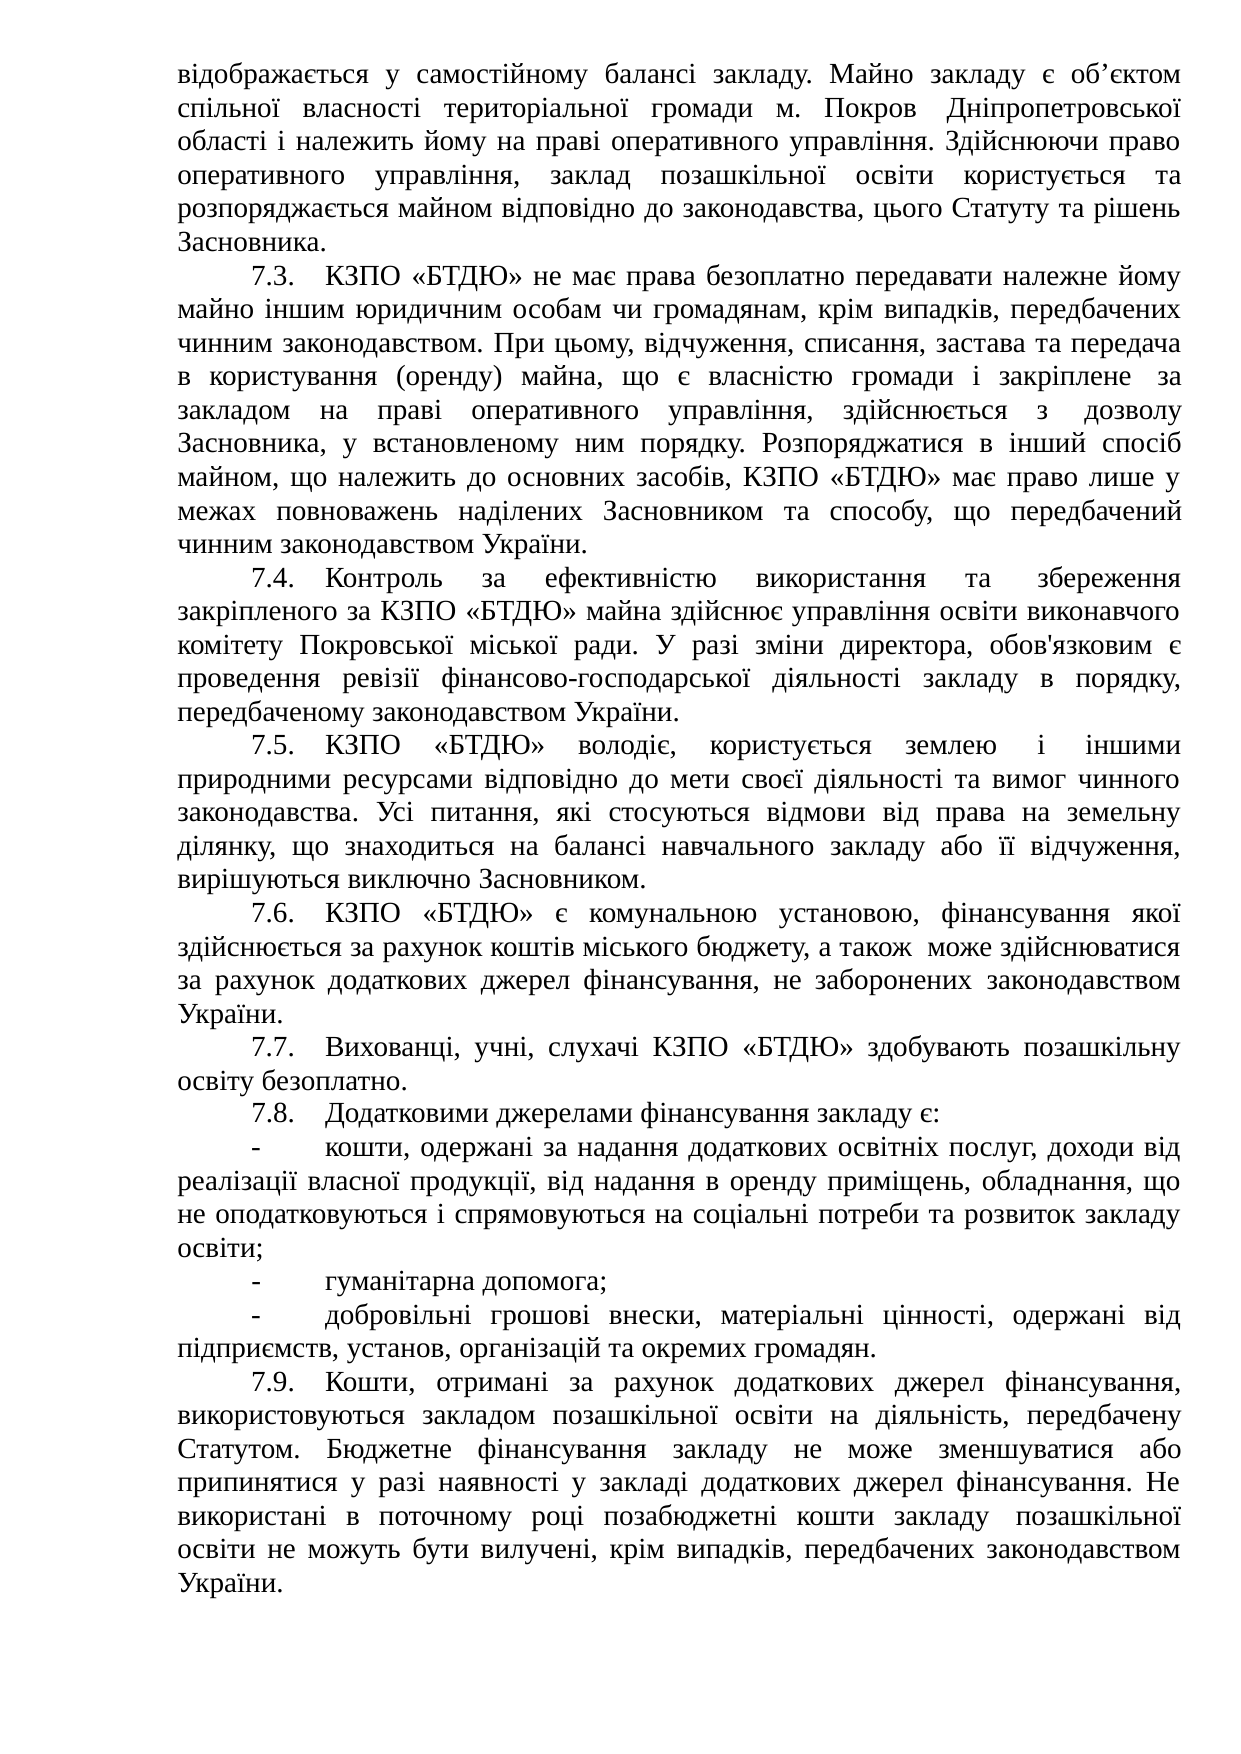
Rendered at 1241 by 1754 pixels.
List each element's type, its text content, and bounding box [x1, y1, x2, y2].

text відображається у самостійному балансі закладу. Майно закладу є об’єктом спільної власності територіальної громади м. Покров Дніпропетровської області і належить йому на праві оперативного управління. Здійснюючи право оперативного управління, заклад позашкільної освіти користується та розпоряджається майном відповідно до законодавства, цього Статуту та рішень Засновника. [177, 56, 1181, 258]
list КЗПО «БТДЮ» не має права безоплатно передавати належне йому майно іншим юридичним особам чи громадянам, крім випадків, передбачених чинним законодавством. При цьому, відчуження, списання, застава та передача в користування (оренду) майна, що є власністю громади і закріплене за закладом на праві оперативного управління, здійснюється з дозволу Засновника, у встановленому ним порядку. Розпоряджатися в інший спосіб майном, що належить до основних засобів, КЗПО «БТДЮ» має право лише у межах повноважень наділених Засновником та способу, що передбачений чинним законодавством України. [177, 258, 1182, 560]
list Додатковими джерелами фінансування закладу є: [251, 1096, 1196, 1129]
list гуманітарна допомога; [251, 1263, 1196, 1297]
list КЗПО «БТДЮ» володіє, користується землею і іншими природними ресурсами відповідно до мети своєї діяльності та вимог чинного законодавства. Усі питання, які стосуються відмови від права на земельну ділянку, що знаходиться на балансі навчального закладу або її відчуження, вирішуються виключно Засновником. [177, 727, 1181, 895]
list КЗПО «БТДЮ» є комунальною установою, фінансування якої здійснюється за рахунок коштів міського бюджету, а також може здійснюватися за рахунок додаткових джерел фінансування, не заборонених законодавством України. [177, 895, 1181, 1029]
list Вихованці, учні, слухачі КЗПО «БТДЮ» здобувають позашкільну освіту безоплатно. [177, 1029, 1181, 1096]
list добровільні грошові внески, матеріальні цінності, одержані від підприємств, установ, організацій та окремих громадян. [177, 1297, 1181, 1364]
list Контроль за ефективністю використання та збереження закріпленого за КЗПО «БТДЮ» майна здійснює управління освіти виконавчого комітету Покровської міської ради. У разі зміни директора, обов'язковим є проведення ревізії фінансово-господарської діяльності закладу в порядку, передбаченому законодавством України. [177, 560, 1181, 727]
list кошти, одержані за надання додаткових освітніх послуг, доходи від реалізації власної продукції, від надання в оренду приміщень, обладнання, що не оподатковуються і спрямовуються на соціальні потреби та розвиток закладу освіти; [177, 1129, 1182, 1263]
list Кошти, отримані за рахунок додаткових джерел фінансування, використовуються закладом позашкільної освіти на діяльність, передбачену Статутом. Бюджетне фінансування закладу не може зменшуватися або припинятися у разі наявності у закладі додаткових джерел фінансування. Не використані в поточному році позабюджетні кошти закладу позашкільної освіти не можуть бути вилучені, крім випадків, передбачених законодавством України. [177, 1364, 1182, 1599]
